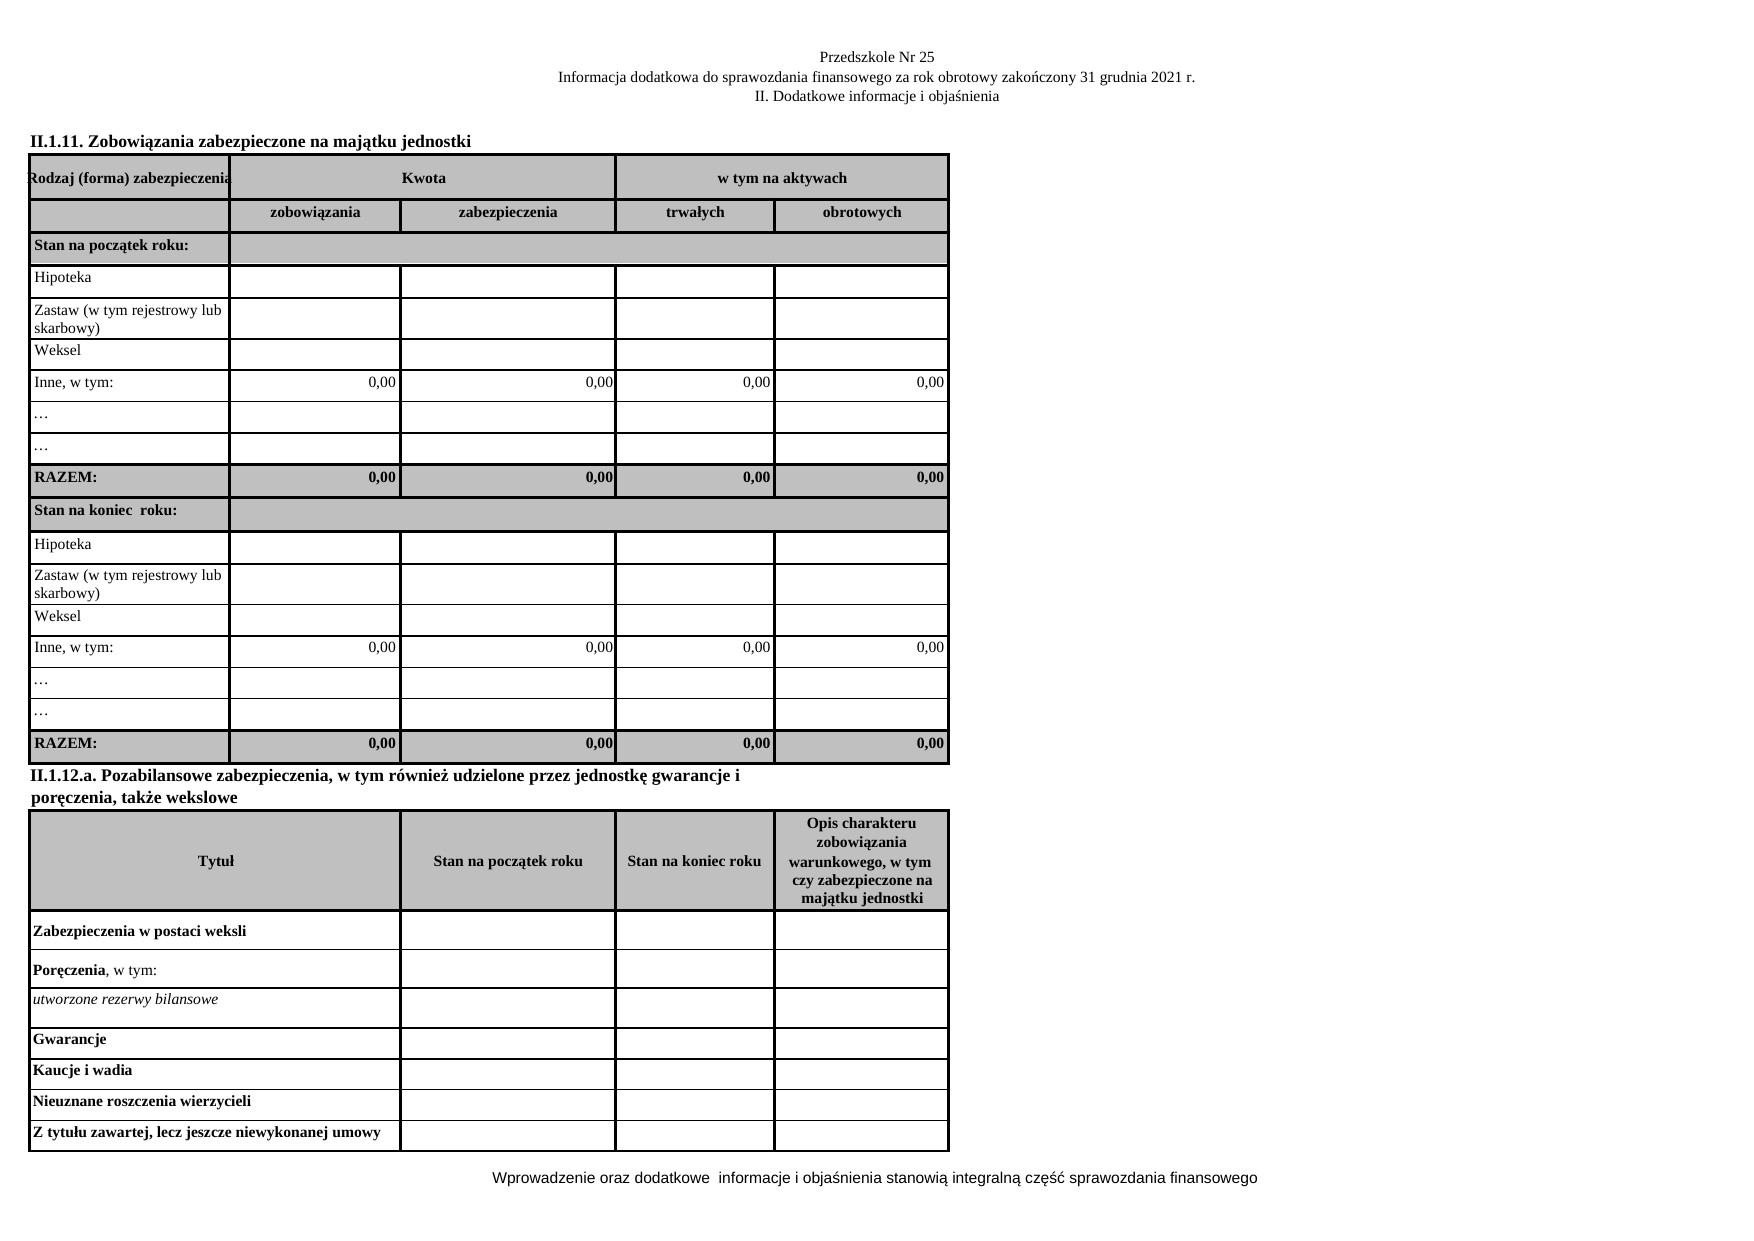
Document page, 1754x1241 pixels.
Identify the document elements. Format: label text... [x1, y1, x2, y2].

table_cell 0,00 [776, 371, 947, 401]
table_cell [402, 201, 457, 231]
text II.1.11. Zobowiązania zabezpieczone na majątku jednostki [30, 131, 1572, 151]
table_cell [457, 267, 584, 297]
table_cell [402, 340, 457, 369]
table_cell [402, 1090, 614, 1119]
table_cell [617, 605, 773, 635]
table_cell [584, 299, 614, 338]
table_cell 0,00 [617, 732, 773, 762]
table_cell [231, 605, 399, 635]
table_cell [776, 267, 947, 297]
table_cell trwałych [617, 201, 773, 231]
table_cell [776, 434, 947, 463]
table_cell [402, 950, 614, 987]
table_cell [231, 340, 399, 369]
table_cell [584, 605, 614, 635]
table_header Opis charakteru zobowiązania warunkowego, w tym czy zabezpieczone na majątku jednostki [776, 812, 947, 909]
table_cell RAZEM: [31, 466, 228, 496]
table_cell [457, 533, 584, 563]
table_cell Stan na koniec roku: [31, 499, 228, 530]
table_cell [584, 402, 614, 432]
table_cell [402, 605, 457, 635]
table_cell [776, 1090, 947, 1119]
table_cell [615, 499, 947, 530]
table_cell 0,00 [584, 371, 614, 401]
table_cell [231, 402, 399, 432]
table_cell obrotowych [776, 201, 947, 231]
table_cell [402, 267, 457, 297]
table_cell [617, 1029, 773, 1058]
table_cell [402, 466, 457, 496]
table_cell … [31, 434, 228, 463]
table_cell [617, 434, 773, 463]
text II.1.12.a. Pozabilansowe zabezpieczenia, w tym również udzielone przez jednostkę gwarancje i poręczenia, także wekslowe [30, 765, 824, 807]
table_cell [776, 565, 947, 604]
table_cell [776, 1060, 947, 1089]
table_header Stan na koniec roku [617, 812, 773, 909]
table_cell [584, 340, 614, 369]
table_cell [457, 434, 584, 463]
table_header w tym na aktywach [617, 156, 947, 198]
table_header [584, 156, 614, 198]
table_cell [617, 668, 773, 698]
table_cell [776, 299, 947, 338]
table_cell [615, 234, 947, 263]
table_cell [231, 434, 399, 463]
table_cell [617, 1060, 773, 1089]
table_cell [584, 201, 614, 231]
table_cell [584, 565, 614, 604]
table_cell Stan na początek roku: [31, 234, 228, 263]
table_cell [776, 668, 947, 698]
table_cell [584, 533, 614, 563]
table_cell zobowiązania [231, 201, 399, 231]
table_cell [457, 605, 584, 635]
table_cell 0,00 [231, 637, 399, 666]
table_header Rodzaj (forma) zabezpieczenia [31, 156, 228, 198]
table_cell zabezpieczenia [457, 201, 584, 231]
table_cell [776, 699, 947, 729]
table_cell Poręczenia, w tym: [31, 950, 399, 987]
table_cell [400, 234, 457, 263]
table_cell [617, 912, 773, 949]
table_cell [584, 234, 615, 263]
table_cell Hipoteka [31, 533, 228, 563]
table_cell utworzone rezerwy bilansowe [31, 989, 399, 1027]
table_cell [402, 1029, 614, 1058]
table_cell [776, 912, 947, 949]
table_cell Inne, w tym: [31, 637, 228, 666]
table_cell [402, 732, 457, 762]
table_cell [776, 340, 947, 369]
table_cell Inne, w tym: [31, 371, 228, 401]
table_cell [617, 950, 773, 987]
table_cell [457, 371, 584, 401]
table_cell [776, 950, 947, 987]
table_cell [231, 668, 399, 698]
table_header Kwota [400, 156, 457, 198]
table_cell [457, 565, 584, 604]
table_cell [402, 1121, 614, 1150]
table_cell Zastaw (w tym rejestrowy lub skarbowy) [31, 565, 228, 604]
table_cell [231, 565, 399, 604]
table_cell [457, 499, 584, 530]
table_cell 0,00 [617, 371, 773, 401]
table_cell [402, 434, 457, 463]
table_cell 0,00 [584, 466, 614, 496]
table_cell [457, 668, 584, 698]
table_cell [617, 699, 773, 729]
table_cell 0,00 [776, 466, 947, 496]
table_cell [457, 402, 584, 432]
table_cell [402, 989, 614, 1027]
table_cell [402, 668, 457, 698]
table_cell 0,00 [617, 637, 773, 666]
table_cell 0,00 [584, 637, 614, 666]
table_cell [457, 340, 584, 369]
table_cell [584, 499, 615, 530]
table_cell [584, 699, 614, 729]
table_cell [402, 699, 457, 729]
table_cell Hipoteka [31, 267, 228, 297]
table_cell [457, 732, 584, 762]
table_cell [402, 912, 614, 949]
table_cell [402, 637, 457, 666]
table_header [457, 156, 584, 198]
table_cell [776, 533, 947, 563]
table_cell [457, 466, 584, 496]
table_cell [231, 699, 399, 729]
table_cell [617, 1121, 773, 1150]
table_cell Z tytułu zawartej, lecz jeszcze niewykonanej umowy [31, 1121, 399, 1150]
table_cell [402, 533, 457, 563]
table_cell Gwarancje [31, 1029, 399, 1058]
table_cell Kaucje i wadia [31, 1060, 399, 1089]
table_cell [776, 1029, 947, 1058]
table_cell [617, 267, 773, 297]
table_cell 0,00 [231, 732, 399, 762]
table_cell [776, 605, 947, 635]
table_cell Nieuznane roszczenia wierzycieli [31, 1090, 399, 1119]
table_cell [231, 234, 400, 263]
table_cell 0,00 [231, 371, 399, 401]
table_cell Weksel [31, 340, 228, 369]
table_cell … [31, 668, 228, 698]
table_cell [617, 299, 773, 338]
table_cell [231, 299, 399, 338]
table_cell [457, 299, 584, 338]
table_cell 0,00 [776, 732, 947, 762]
table_cell [31, 201, 228, 231]
table_cell [402, 565, 457, 604]
table_cell [584, 668, 614, 698]
table_cell [617, 1090, 773, 1119]
table_cell [231, 267, 399, 297]
table_cell [402, 402, 457, 432]
table_cell [617, 533, 773, 563]
table_cell [617, 340, 773, 369]
table_cell [776, 989, 947, 1027]
table_cell Weksel [31, 605, 228, 635]
table_header Tytuł [31, 812, 399, 909]
table_cell [457, 637, 584, 666]
table_cell RAZEM: [31, 732, 228, 762]
table_cell 0,00 [617, 466, 773, 496]
table_cell [617, 989, 773, 1027]
table_cell [402, 1060, 614, 1089]
table_cell [617, 402, 773, 432]
table_cell Zabezpieczenia w postaci weksli [31, 912, 399, 949]
table_cell [400, 499, 457, 530]
table_cell 0,00 [776, 637, 947, 666]
table_cell … [31, 402, 228, 432]
table_cell [584, 267, 614, 297]
table_cell [231, 533, 399, 563]
table_cell 0,00 [231, 466, 399, 496]
table_cell Zastaw (w tym rejestrowy lub skarbowy) [31, 299, 228, 338]
table_header Stan na początek roku [402, 812, 614, 909]
table_header [231, 156, 400, 198]
table_cell [584, 434, 614, 463]
table_cell [231, 499, 400, 530]
table_cell [457, 234, 584, 263]
table_cell [402, 299, 457, 338]
table_cell 0,00 [584, 732, 614, 762]
table_cell [776, 402, 947, 432]
table_cell [457, 699, 584, 729]
table_cell [776, 1121, 947, 1150]
table_cell [402, 371, 457, 401]
table_cell … [31, 699, 228, 729]
table_cell [617, 565, 773, 604]
